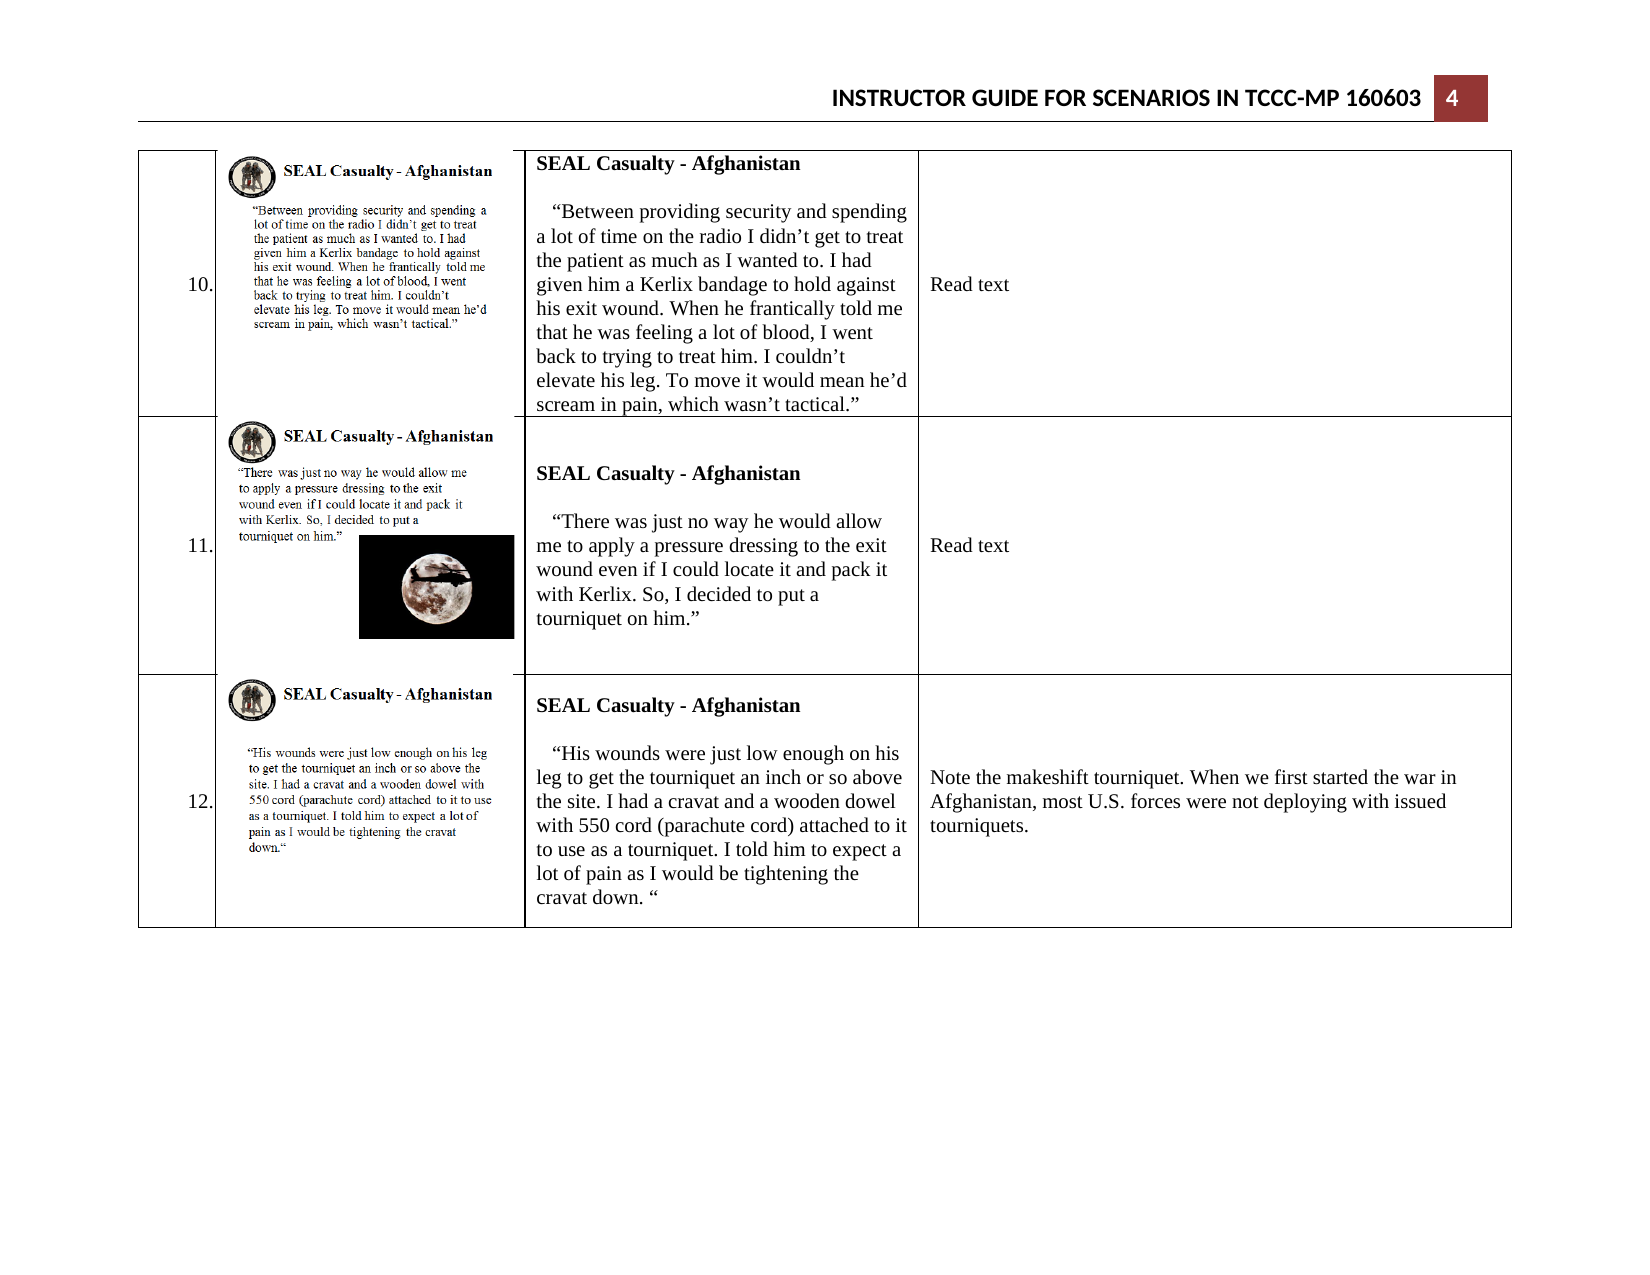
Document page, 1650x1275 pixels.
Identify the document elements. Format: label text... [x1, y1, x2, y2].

table_cell [216, 417, 524, 674]
table_cell SEAL Casualty - Afghanistan “There was just no way he would allow me to apply a pressure dressing to the exit wound even if I could locate it and pack it with Kerlix. So, I decided to put a tourniquet on him.” [526, 417, 918, 674]
table_cell [139, 151, 215, 416]
picture [217, 416, 515, 639]
table_cell Note the makeshift tourniquet. When we first started the war in Afghanistan, most U.S. forces were not deploying with issued tourniquets. [919, 675, 1511, 927]
table_cell [139, 417, 215, 674]
table_cell Read text [919, 417, 1511, 674]
picture [217, 150, 513, 372]
table_cell SEAL Casualty - Afghanistan “His wounds were just low enough on his leg to get the tourniquet an inch or so above the site. I had a cravat and a wooden dowel with 550 cord (parachute cord) attached to it to use as a tourniquet. I told him to expect a lot of pain as I would be tightening the cravat down. “ [526, 675, 918, 927]
table_cell [216, 151, 524, 416]
table_cell Read text [919, 151, 1511, 416]
picture [217, 673, 513, 896]
table_cell [139, 675, 215, 927]
table_cell [216, 675, 524, 927]
table_cell SEAL Casualty - Afghanistan “Between providing security and spending a lot of time on the radio I didn’t get to treat the patient as much as I wanted to. I had given him a Kerlix bandage to hold against his exit wound. When he frantically told me that he was feeling a lot of blood, I went back to trying to treat him. I couldn’t elevate his leg. To move it would mean he’d scream in pain, which wasn’t tactical.” [526, 151, 918, 416]
